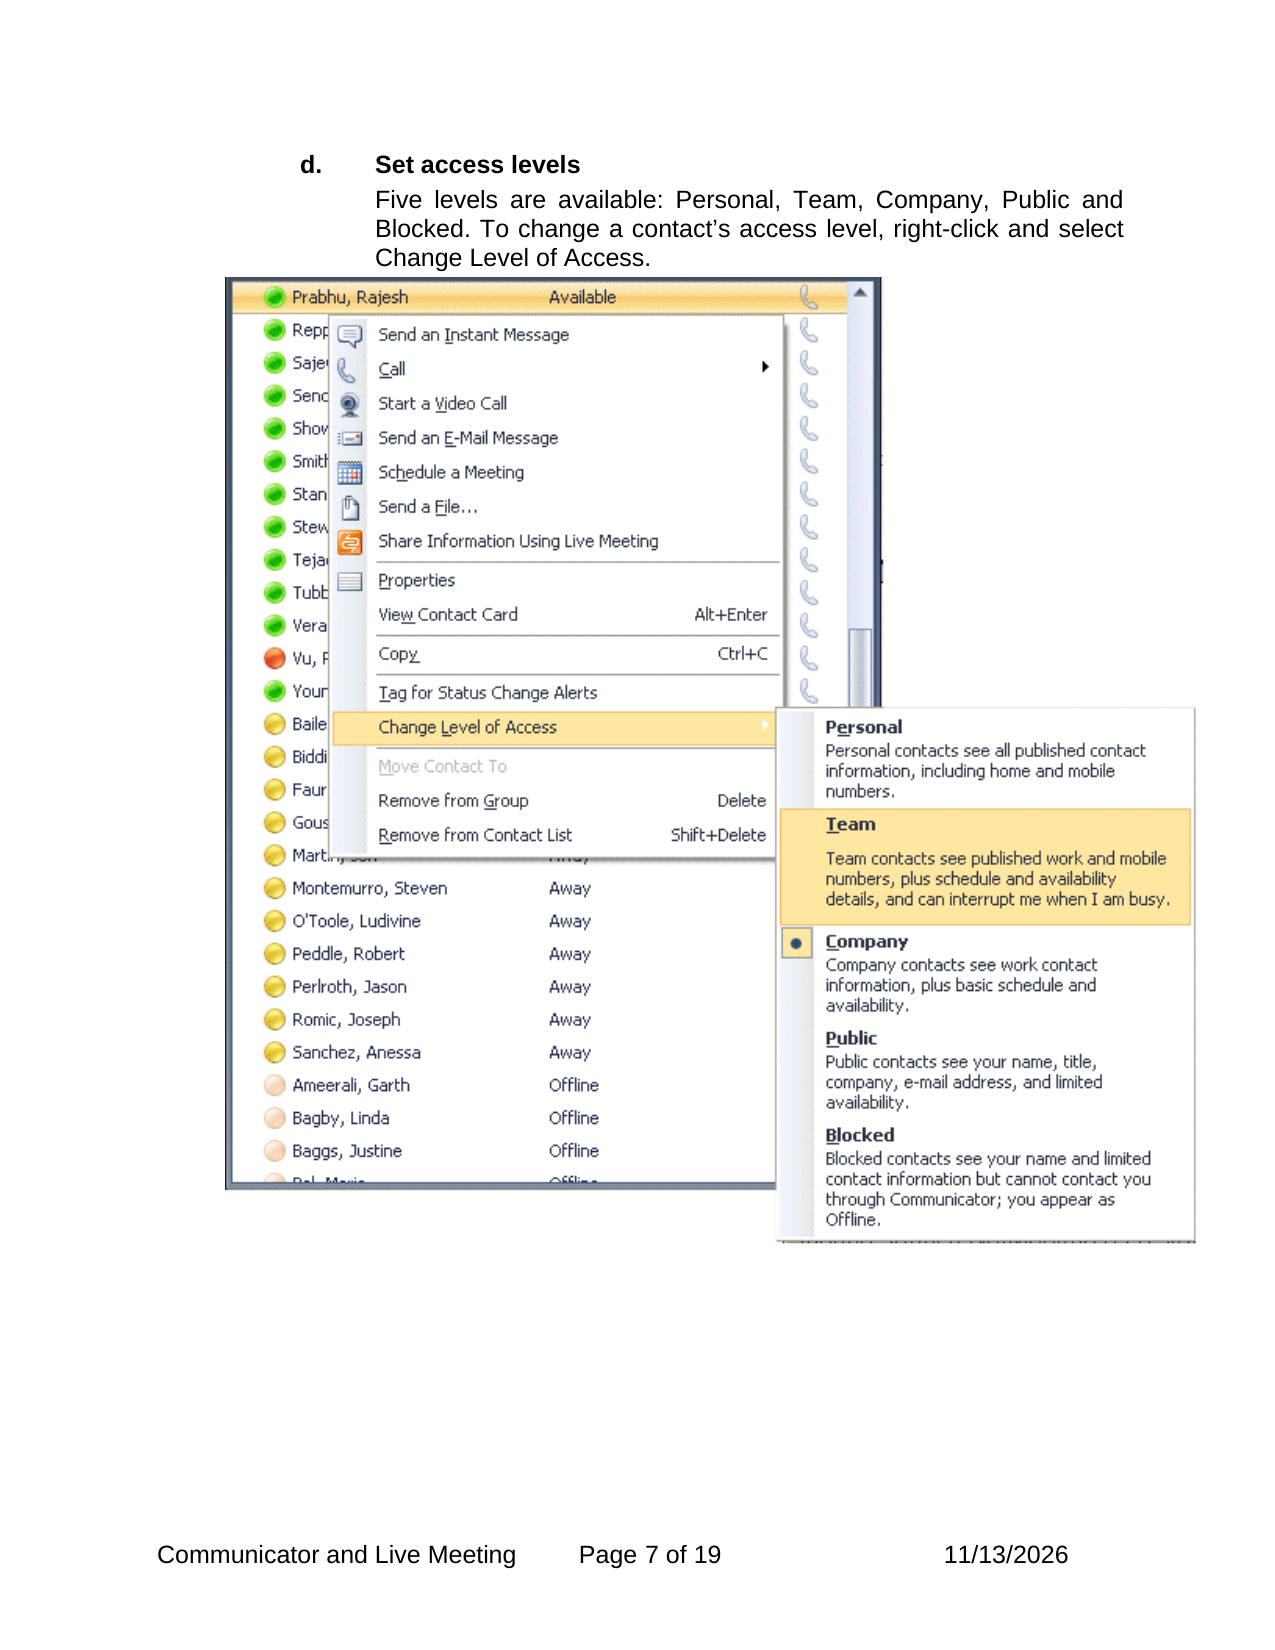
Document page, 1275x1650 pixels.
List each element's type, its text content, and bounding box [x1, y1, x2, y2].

subtitle Set access levels [300, 150, 1125, 179]
subtitle Five levels are available: Personal, Team, Company, Public and Blocked. To change a contact’s access level, right-click and select Change Level of Access. [375, 185, 1125, 271]
picture [225, 277, 1199, 1248]
